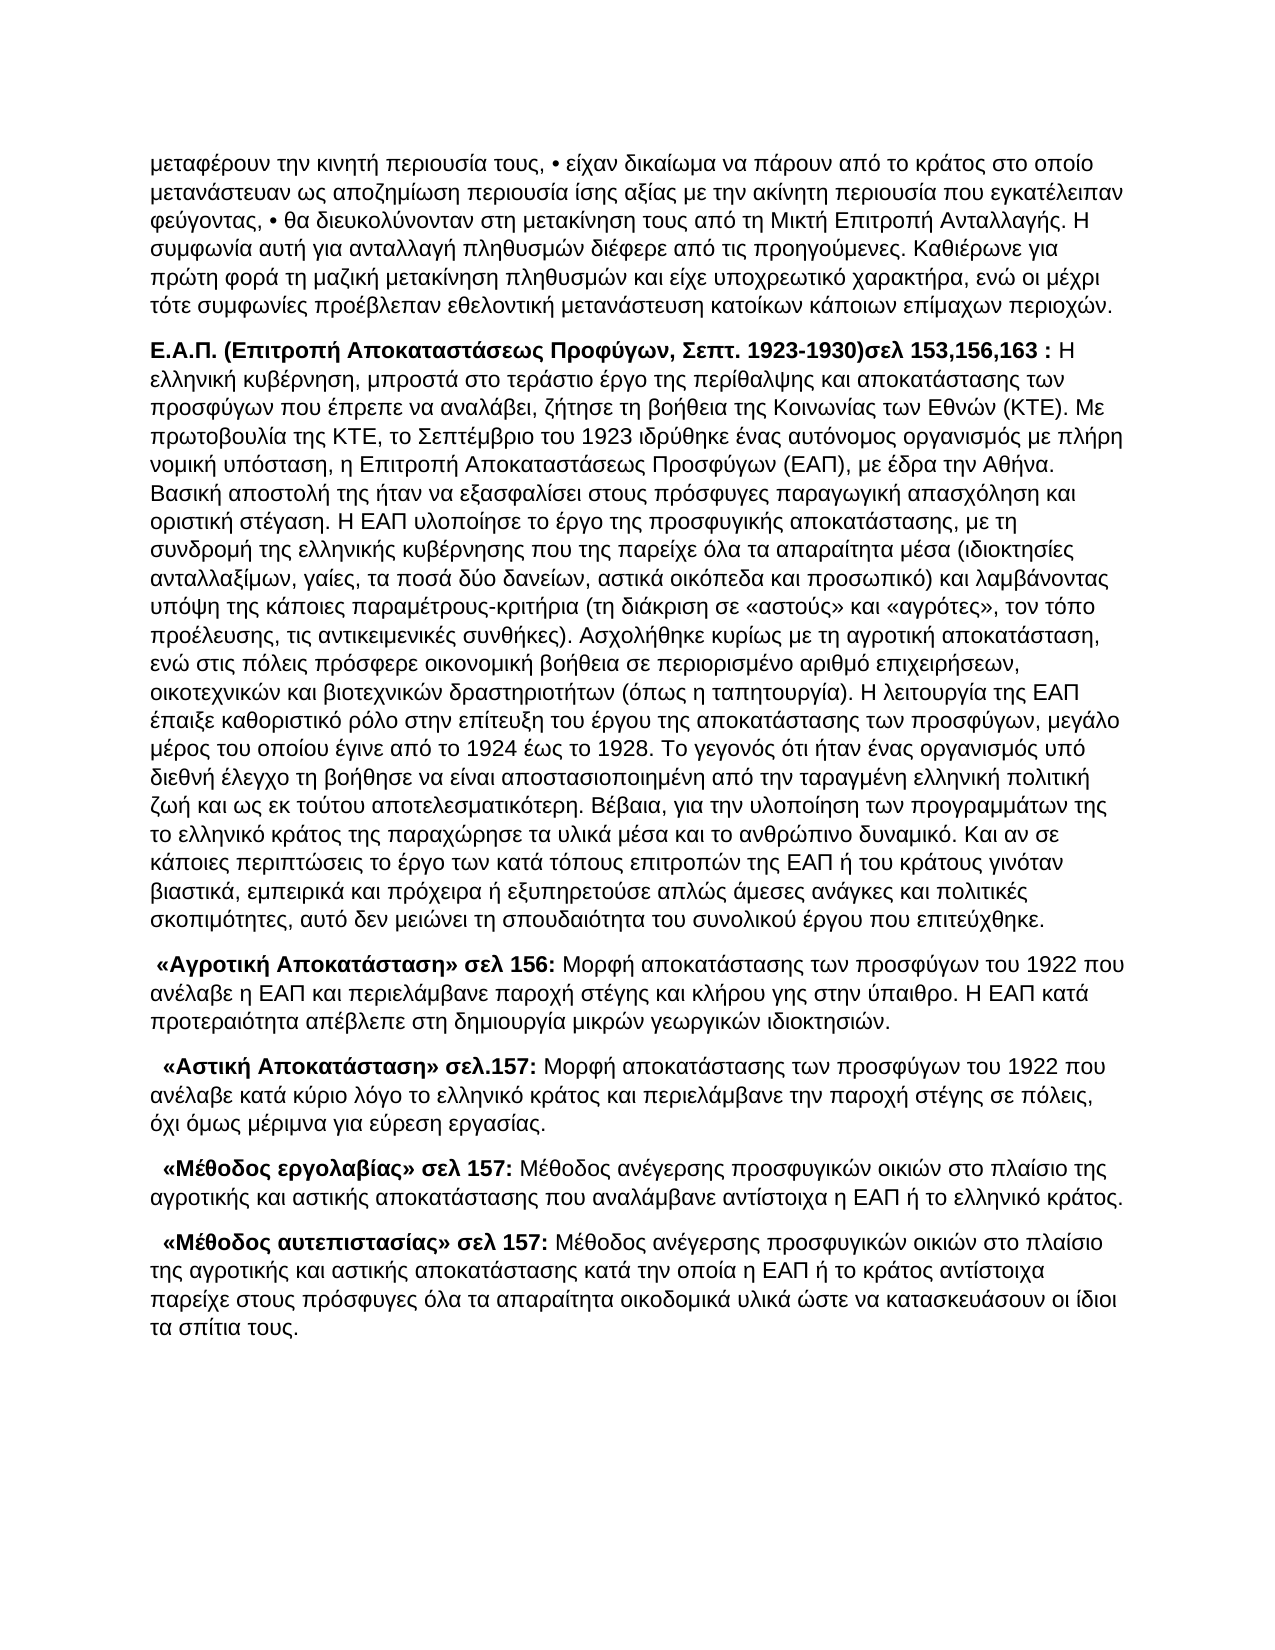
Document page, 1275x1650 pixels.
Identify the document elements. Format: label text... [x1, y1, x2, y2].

text Ε.Α.Π. (Επιτροπή Αποκαταστάσεως Προφύγων, Σεπτ. 1923-1930)σελ 153,156,163 : Η ελληνική κυβέρνηση, μπροστά στο τεράστιο έργο της περίθαλψης και αποκατάστασης των προσφύγων που έπρεπε να αναλάβει, ζήτησε τη βοήθεια της Κοινωνίας των Εθνών (ΚΤΕ). Με πρωτοβουλία της ΚΤΕ, το Σεπτέμβριο του 1923 ιδρύθηκε ένας αυτόνομος οργανισμός με πλήρη νομική υπόσταση, η Επιτροπή Αποκαταστάσεως Προσφύγων (ΕΑΠ), με έδρα την Αθήνα. Βασική αποστολή της ήταν να εξασφαλίσει στους πρόσφυγες παραγωγική απασχόληση και οριστική στέγαση. Η ΕΑΠ υλοποίησε το έργο της προσφυγικής αποκατάστασης, με τη συνδρομή της ελληνικής κυβέρνησης που της παρείχε όλα τα απαραίτητα μέσα (ιδιοκτησίες ανταλλαξίμων, γαίες, τα ποσά δύο δανείων, αστικά οικόπεδα και προσωπικό) και λαμβάνοντας υπόψη της κάποιες παραμέτρους-κριτήρια (τη διάκριση σε «αστούς» και «αγρότες», τον τόπο προέλευσης, τις αντικειμενικές συνθήκες). Ασχολήθηκε κυρίως με τη αγροτική αποκατάσταση, ενώ στις πόλεις πρόσφερε οικονομική βοήθεια σε περιορισμένο αριθμό επιχειρήσεων, οικοτεχνικών και βιοτεχνικών δραστηριοτήτων (όπως η ταπητουργία). Η λειτουργία της ΕΑΠ έπαιξε καθοριστικό ρόλο στην επίτευξη του έργου της αποκατάστασης των προσφύγων, μεγάλο μέρος του οποίου έγινε από το 1924 έως το 1928. Το γεγονός ότι ήταν ένας οργανισμός υπό διεθνή έλεγχο τη βοήθησε να είναι αποστασιοποιημένη από την ταραγμένη ελληνική πολιτική ζωή και ως εκ τούτου αποτελεσματικότερη. Βέβαια, για την υλοποίηση των προγραμμάτων της το ελληνικό κράτος της παραχώρησε τα υλικά μέσα και το ανθρώπινο δυναμικό. Και αν σε κάποιες περιπτώσεις το έργο των κατά τόπους επιτροπών της ΕΑΠ ή του κράτους γινόταν βιαστικά, εμπειρικά και πρόχειρα ή εξυπηρετούσε απλώς άμεσες ανάγκες και πολιτικές σκοπιμότητες, αυτό δεν μειώνει τη σπουδαιότητα του συνολικού έργου που επιτεύχθηκε. [150, 337, 1125, 932]
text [150, 150, 1125, 318]
text «Μέθοδος αυτεπιστασίας» σελ 157: Μέθοδος ανέγερσης προσφυγικών οικιών στο πλαίσιο της αγροτικής και αστικής αποκατάστασης κατά την οποία η ΕΑΠ ή το κράτος αντίστοιχα παρείχε στους πρόσφυγες όλα τα απαραίτητα οικοδομικά υλικά ώστε να κατασκευάσουν οι ίδιοι τα σπίτια τους. [150, 1229, 1125, 1340]
text «Μέθοδος εργολαβίας» σελ 157: Μέθοδος ανέγερσης προσφυγικών οικιών στο πλαίσιο της αγροτικής και αστικής αποκατάστασης που αναλάμβανε αντίστοιχα η ΕΑΠ ή το ελληνικό κράτος. [150, 1155, 1125, 1210]
text «Αγροτική Αποκατάσταση» σελ 156: Μορφή αποκατάστασης των προσφύγων του 1922 που ανέλαβε η ΕΑΠ και περιελάμβανε παροχή στέγης και κλήρου γης στην ύπαιθρο. Η ΕΑΠ κατά προτεραιότητα απέβλεπε στη δημιουργία μικρών γεωργικών ιδιοκτησιών. [150, 951, 1125, 1034]
text «Αστική Αποκατάσταση» σελ.157: Μορφή αποκατάστασης των προσφύγων του 1922 που ανέλαβε κατά κύριο λόγο το ελληνικό κράτος και περιελάμβανε την παροχή στέγης σε πόλεις, όχι όμως μέριμνα για εύρεση εργασίας. [150, 1053, 1125, 1136]
